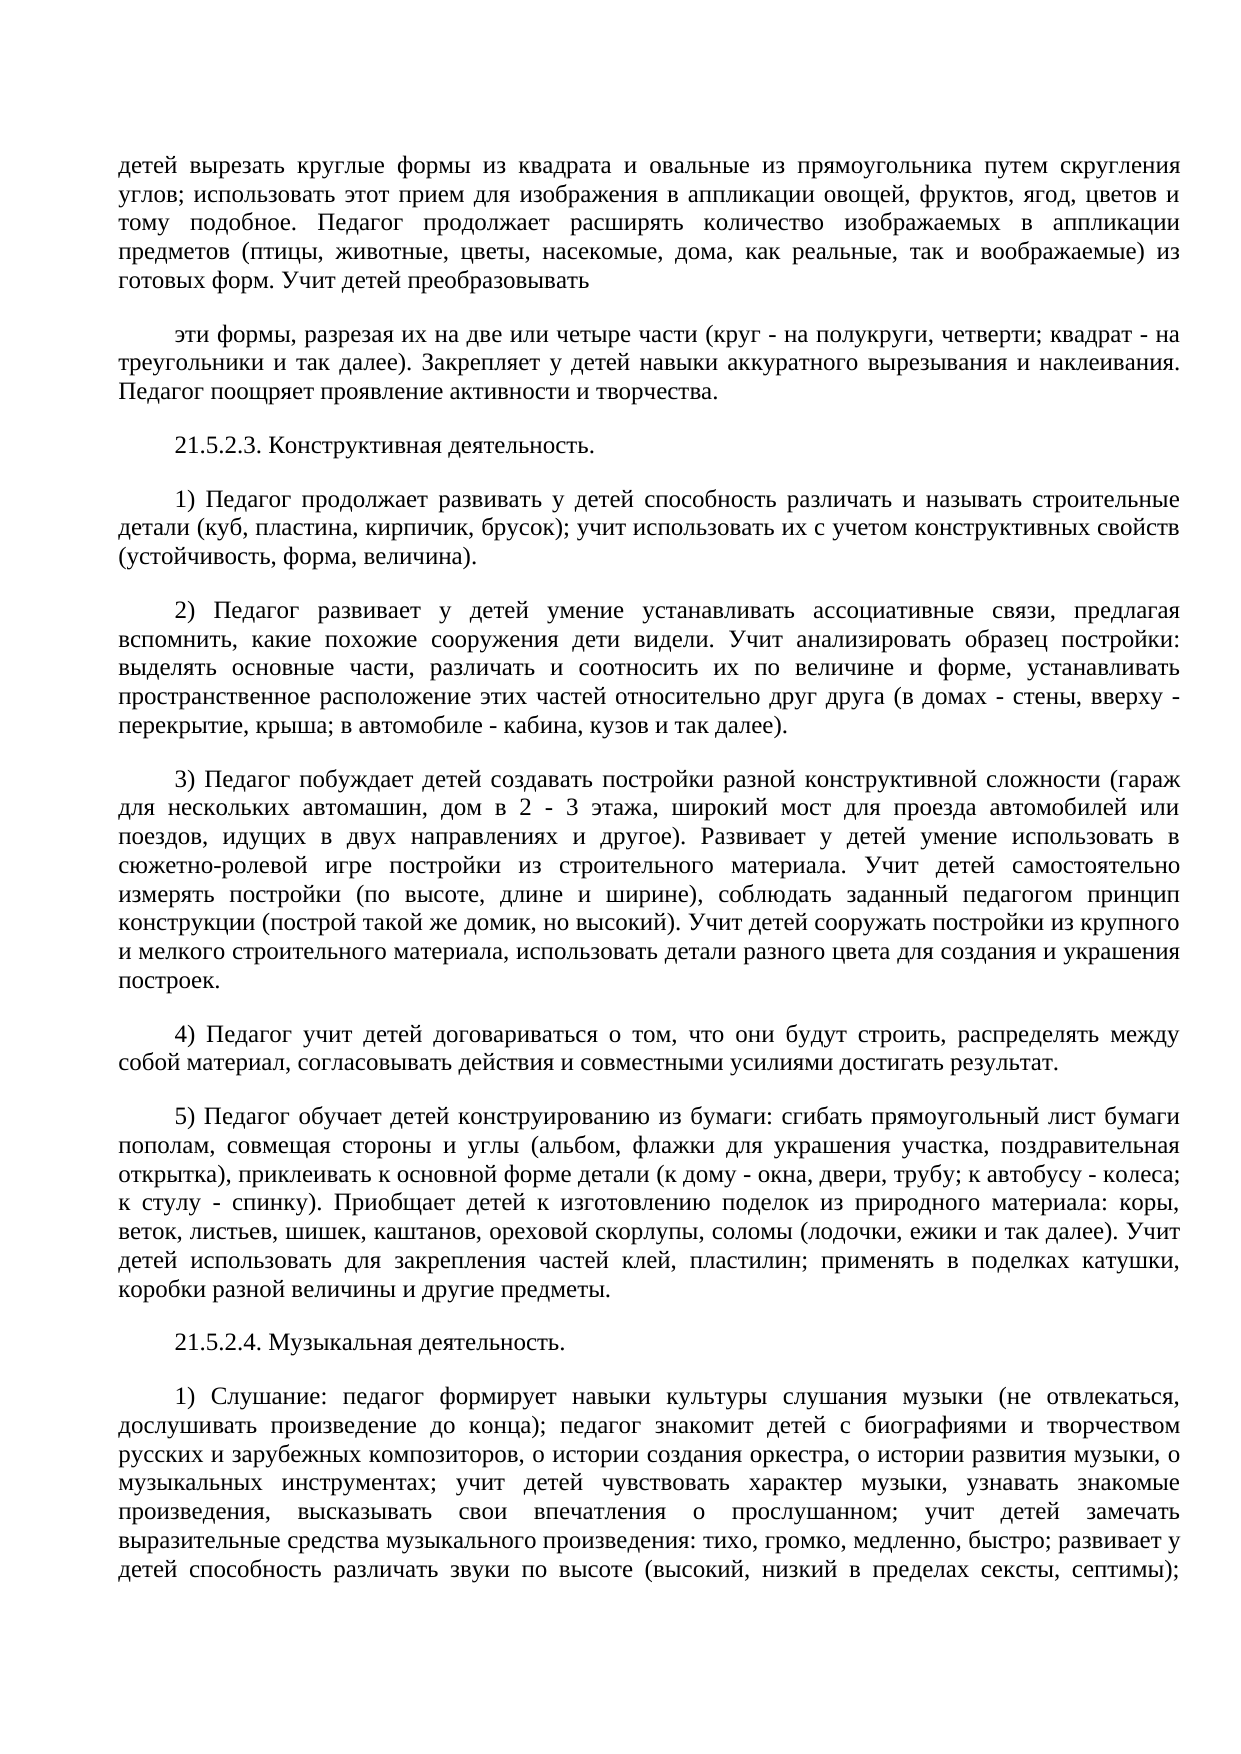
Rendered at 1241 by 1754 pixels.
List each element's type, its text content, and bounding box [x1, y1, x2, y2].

text 5) Педагог обучает детей конструированию из бумаги: сгибать прямоугольный лист бумаги пополам, совмещая стороны и углы (альбом, флажки для украшения участка, поздравительная открытка), приклеивать к основной форме детали (к дому - окна, двери, трубу; к автобусу - колеса; к стулу - спинку). Приобщает детей к изготовлению поделок из природного материала: коры, веток, листьев, шишек, каштанов, ореховой скорлупы, соломы (лодочки, ежики и так далее). Учит детей использовать для закрепления частей клей, пластилин; применять в поделках катушки, коробки разной величины и другие предметы. [118, 1101, 1181, 1302]
text 21.5.2.3. Конструктивная деятельность. [118, 430, 1181, 459]
text 3) Педагог побуждает детей создавать постройки разной конструктивной сложности (гараж для нескольких автомашин, дом в 2 - 3 этажа, широкий мост для проезда автомобилей или поездов, идущих в двух направлениях и другое). Развивает у детей умение использовать в сюжетно-ролевой игре постройки из строительного материала. Учит детей самостоятельно измерять постройки (по высоте, длине и ширине), соблюдать заданный педагогом принцип конструкции (построй такой же домик, но высокий). Учит детей сооружать постройки из крупного и мелкого строительного материала, использовать детали разного цвета для создания и украшения построек. [118, 764, 1181, 994]
text 4) Педагог учит детей договариваться о том, что они будут строить, распределять между собой материал, согласовывать действия и совместными усилиями достигать результат. [118, 1019, 1181, 1076]
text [118, 1381, 1181, 1582]
text 21.5.2.4. Музыкальная деятельность. [118, 1327, 1181, 1356]
text 1) Педагог продолжает развивать у детей способность различать и называть строительные детали (куб, пластина, кирпичик, брусок); учит использовать их с учетом конструктивных свойств (устойчивость, форма, величина). [118, 484, 1181, 570]
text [118, 150, 1181, 294]
text эти формы, разрезая их на две или четыре части (круг - на полукруги, четверти; квадрат - на треугольники и так далее). Закрепляет у детей навыки аккуратного вырезывания и наклеивания. Педагог поощряет проявление активности и творчества. [118, 319, 1181, 405]
text 2) Педагог развивает у детей умение устанавливать ассоциативные связи, предлагая вспомнить, какие похожие сооружения дети видели. Учит анализировать образец постройки: выделять основные части, различать и соотносить их по величине и форме, устанавливать пространственное расположение этих частей относительно друг друга (в домах - стены, вверху - перекрытие, крыша; в автомобиле - кабина, кузов и так далее). [118, 595, 1181, 739]
